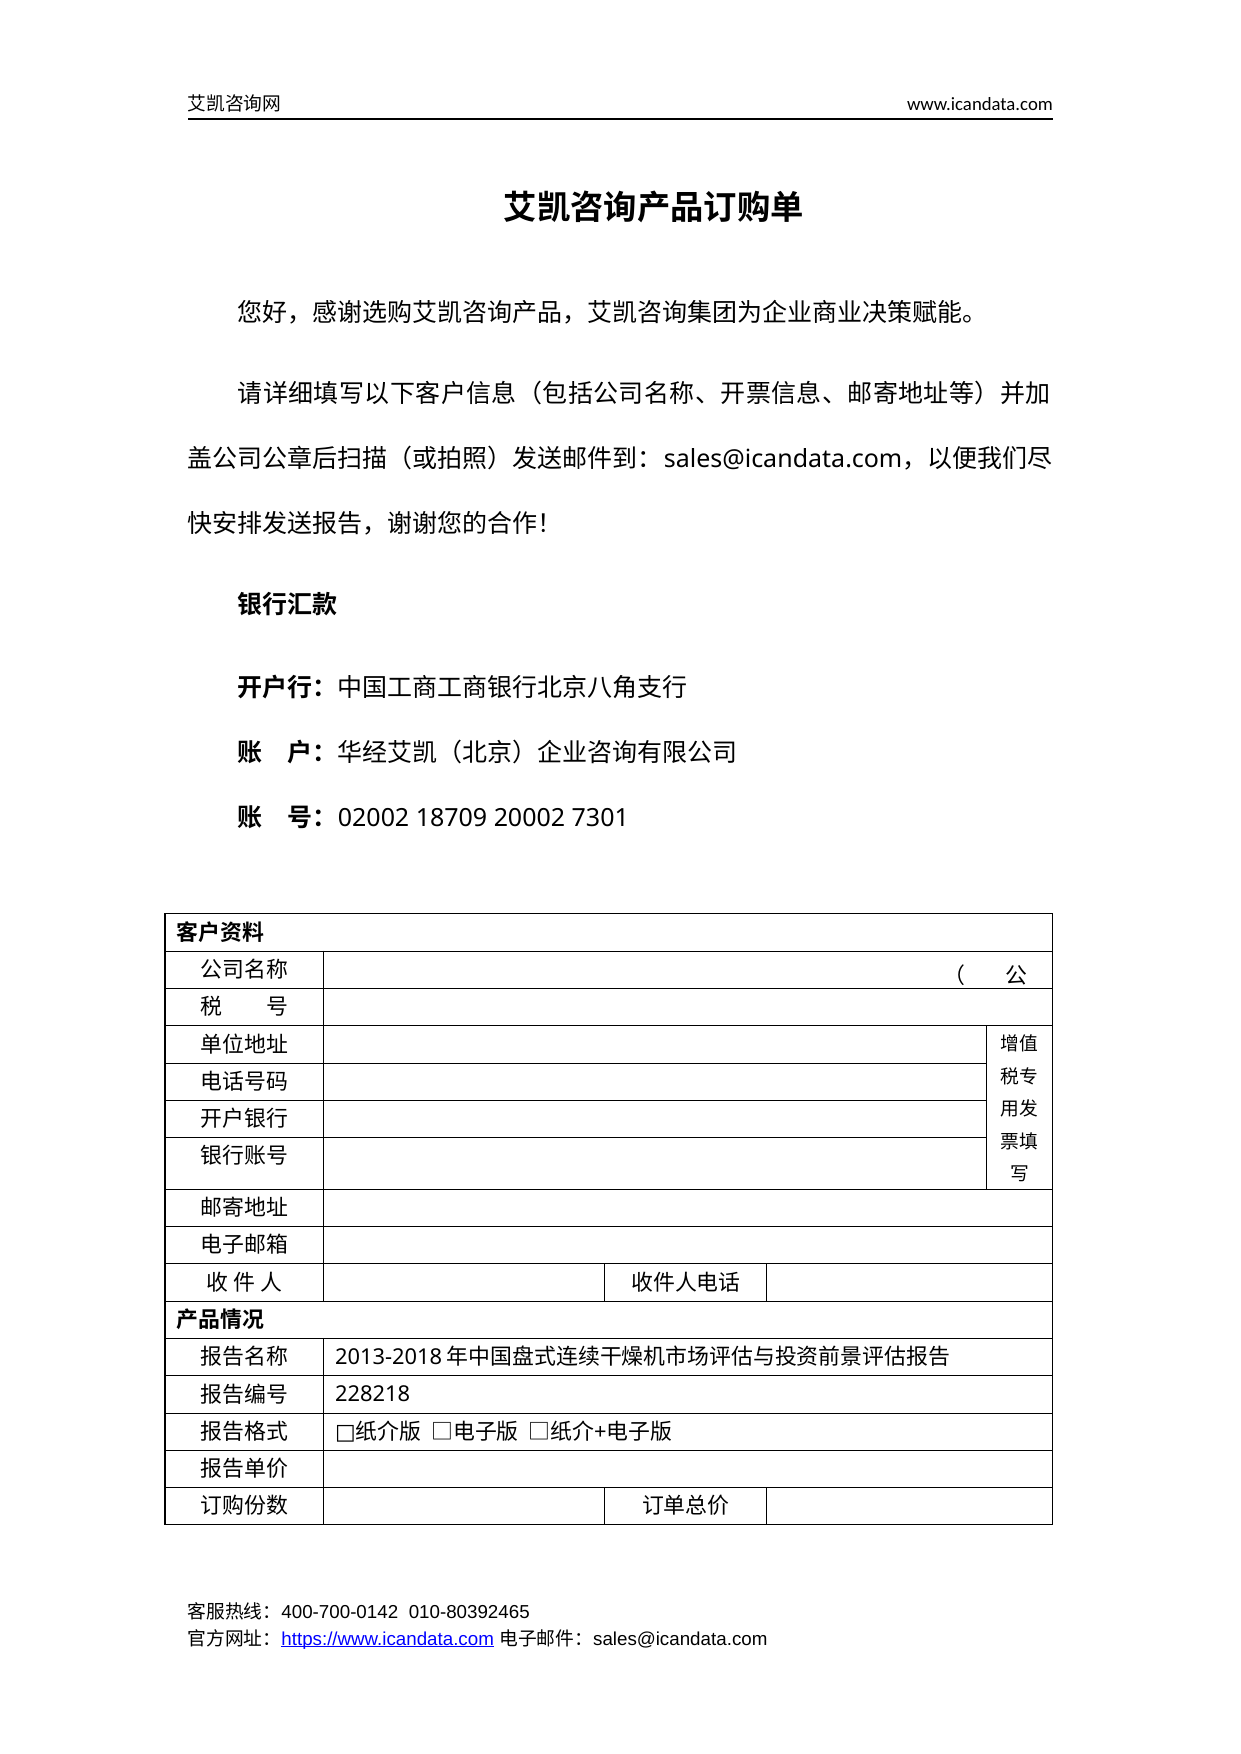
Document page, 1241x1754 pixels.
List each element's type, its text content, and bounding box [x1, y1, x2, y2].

table_cell [324, 989, 1052, 1025]
table_cell 报告格式 [166, 1414, 323, 1450]
text 账 户：华经艾凯（北京）企业咨询有限公司 [187, 718, 1053, 783]
text 账 号：02002 18709 20002 7301 [187, 783, 1053, 848]
table_cell 开户银行 [166, 1101, 323, 1137]
table_cell [767, 1488, 1052, 1524]
table_cell [324, 1264, 604, 1301]
table_cell 报告编号 [166, 1376, 323, 1412]
table_cell 电话号码 [166, 1064, 323, 1100]
table_cell [324, 1101, 986, 1137]
table_cell [324, 1190, 1052, 1226]
text 开户行：中国工商工商银行北京八角支行 [187, 653, 1053, 718]
table_cell [324, 1026, 986, 1062]
table_cell 邮寄地址 [166, 1190, 323, 1226]
table_cell 增值税专用发票填写 [987, 1026, 1052, 1189]
table_cell 228218 [324, 1376, 1052, 1412]
text 您好，感谢选购艾凯咨询产品，艾凯咨询集团为企业商业决策赋能。 [187, 278, 1053, 343]
table_cell [324, 1138, 986, 1189]
table_cell 电子邮箱 [166, 1227, 323, 1263]
table_cell 订单总价 [605, 1488, 766, 1524]
table_cell 报告名称 [166, 1339, 323, 1375]
table_header 客户资料 [166, 914, 1052, 951]
table_cell 订购份数 [166, 1488, 323, 1524]
table_cell [767, 1264, 1052, 1301]
table_cell [324, 952, 1052, 988]
table_cell 税 号 [166, 989, 323, 1025]
table_cell [324, 1451, 1052, 1487]
table_cell □纸介版 □电子版 □纸介+电子版 [324, 1414, 1052, 1450]
table_cell 银行账号 [166, 1138, 323, 1189]
table_cell 2013-2018年中国盘式连续干燥机市场评估与投资前景评估报告 [324, 1339, 1052, 1375]
table_cell 单位地址 [166, 1026, 323, 1062]
text 请详细填写以下客户信息（包括公司名称、开票信息、邮寄地址等）并加盖公司公章后扫描（或拍照）发送邮件到：sales@icandata.com，以便我们尽快安排发送报告，谢谢您的合作！ [187, 359, 1053, 554]
text 艾凯咨询产品订购单 [187, 172, 1053, 237]
table_cell 报告单价 [166, 1451, 323, 1487]
table_cell 收件人电话 [605, 1264, 766, 1301]
table_cell [324, 1064, 986, 1100]
table_cell [324, 1227, 1052, 1263]
table_cell 公司名称 [166, 952, 323, 988]
table_cell 产品情况 [166, 1302, 1052, 1338]
table_cell [324, 1488, 604, 1524]
table_cell 收 件 人 [166, 1264, 323, 1301]
text 银行汇款 [187, 570, 1053, 635]
